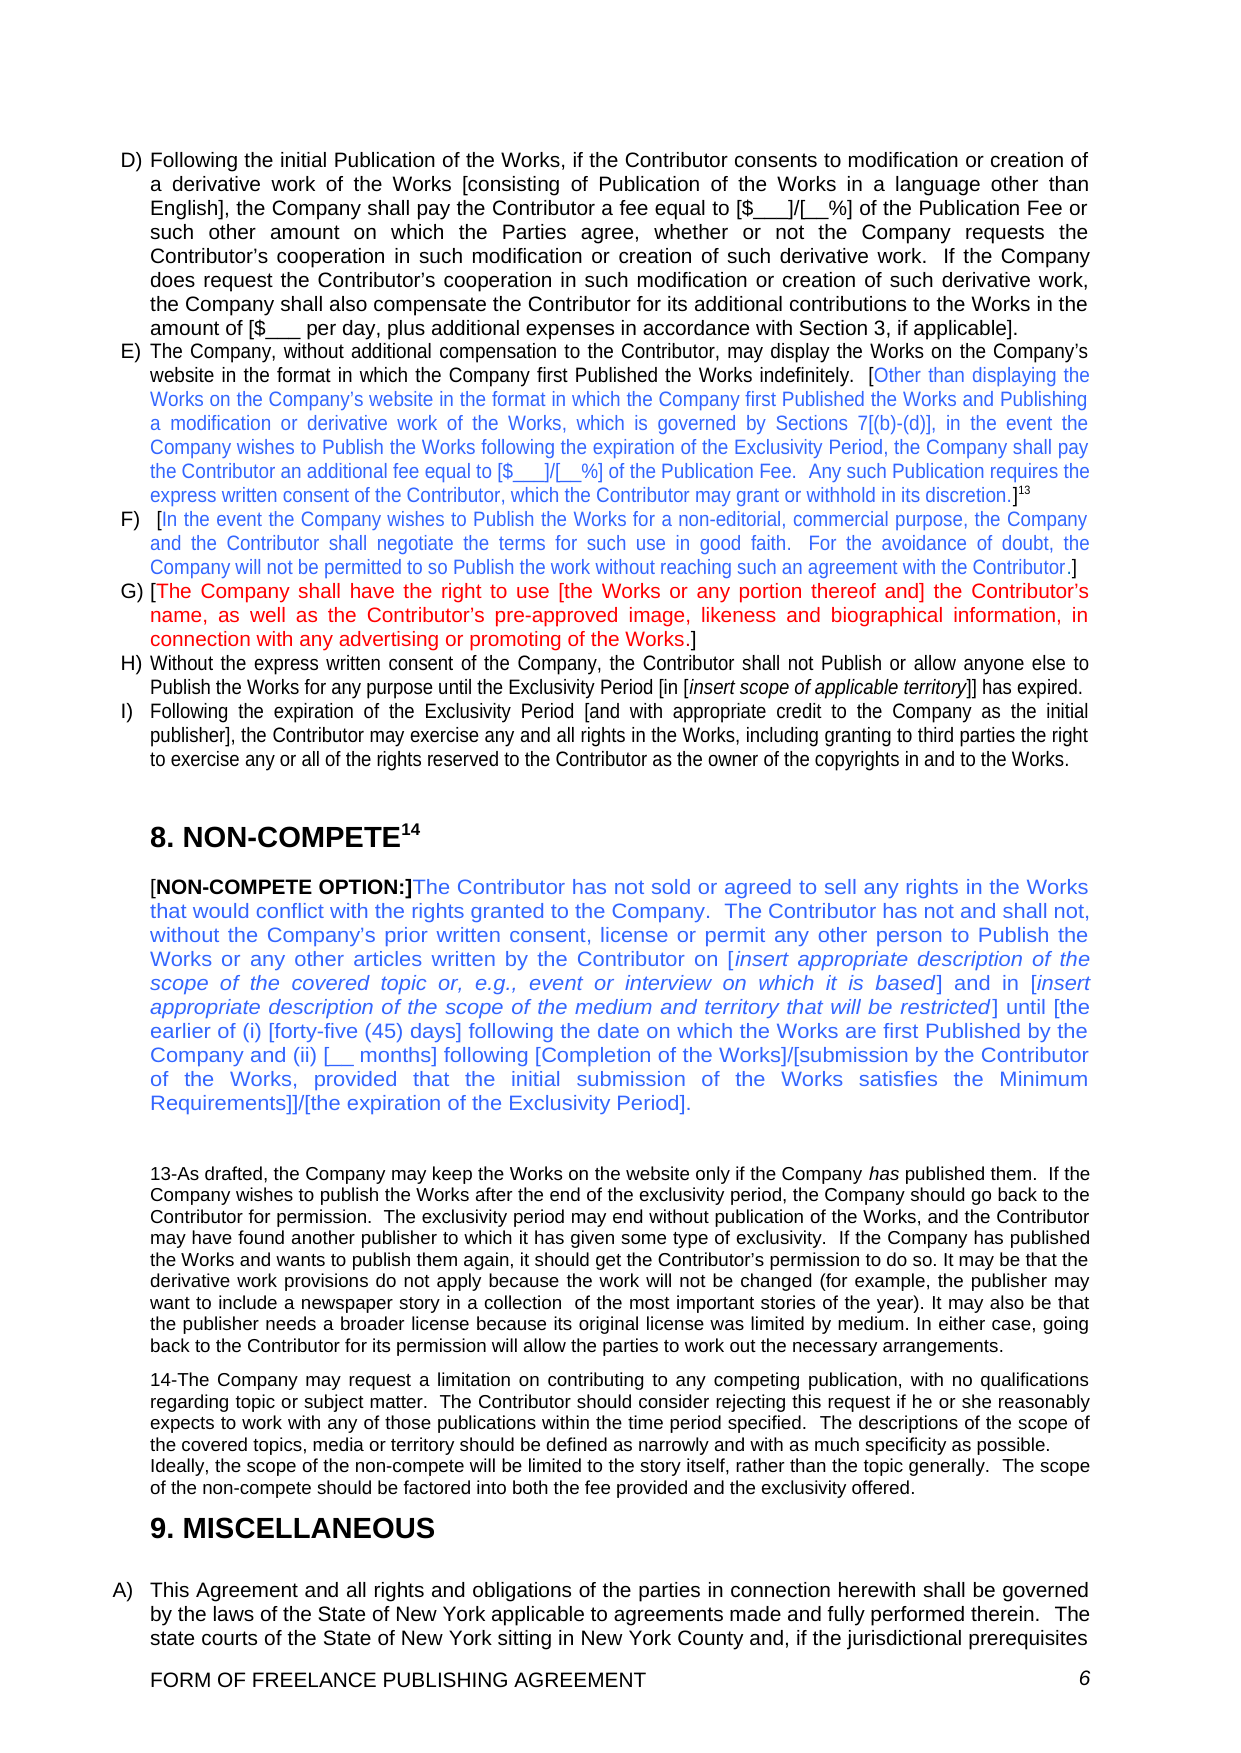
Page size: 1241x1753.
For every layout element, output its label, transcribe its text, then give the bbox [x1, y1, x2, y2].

subtitle Without the express written consent of the Company, the Contributor shall not Publish or allow anyone else to Publish the Works for any purpose until the Exclusivity Period [in [insert scope of applicable territory]] has expired. [120, 651, 1090, 699]
text 14-The Company may request a limitation on contributing to any competing publication, with no qualifications regarding topic or subject matter. The Contributor should consider rejecting this request if he or she reasonably expects to work with any of those publications within the time period specified. The descriptions of the scope of the covered topics, media or territory should be defined as narrowly and with as much specificity as possible. [150, 1369, 1090, 1455]
subtitle [In the event the Company wishes to Publish the Works for a non-editorial, commercial purpose, the Company and the Contributor shall negotiate the terms for such use in good faith. For the avoidance of doubt, the Company will not be permitted to so Publish the work without reaching such an agreement with the Contributor.] [120, 507, 1090, 579]
text [NON-COMPETE OPTION:]The Contributor has not sold or agreed to sell any rights in the Works that would conflict with the rights granted to the Company. The Contributor has not and shall not, without the Company’s prior written consent, license or permit any other person to Publish the Works or any other articles written by the Contributor on [insert appropriate description of the scope of the covered topic or, e.g., event or interview on which it is based] and in [insert appropriate description of the scope of the medium and territory that will be restricted] until [the earlier of (i) [forty-five (45) days] following the date on which the Works are first Published by the Company and (ii) [__ months] following [Completion of the Works]/[submission by the Contributor of the Works, provided that the initial submission of the Works satisfies the Minimum Requirements]]/[the expiration of the Exclusivity Period]. [150, 875, 1090, 1114]
subtitle Following the initial Publication of the Works, if the Contributor consents to modification or creation of a derivative work of the Works [consisting of Publication of the Works in a language other than English], the Company shall pay the Contributor a fee equal to [$___]/[__%] of the Publication Fee or such other amount on which the Parties agree, whether or not the Company requests the Contributor’s cooperation in such modification or creation of such derivative work. If the Company does request the Contributor’s cooperation in such modification or creation of such derivative work, the Company shall also compensate the Contributor for its additional contributions to the Works in the amount of [$___ per day, plus additional expenses in accordance with Section 3, if applicable]. [120, 148, 1090, 339]
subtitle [112, 1578, 1090, 1650]
subtitle [The Company shall have the right to use [the Works or any portion thereof and] the Contributor’s name, as well as the Contributor’s pre-approved image, likeness and biographical information, in connection with any advertising or promoting of the Works.] [120, 579, 1090, 651]
text Ideally, the scope of the non-compete will be limited to the story itself, rather than the topic generally. The scope of the non-compete should be factored into both the fee provided and the exclusivity offered. [150, 1455, 1090, 1498]
text 9. MISCELLANEOUS [150, 1511, 1090, 1544]
subtitle The Company, without additional compensation to the Contributor, may display the Works on the Company’s website in the format in which the Company first Published the Works indefinitely. [Other than displaying the Works on the Company’s website in the format in which the Company first Published the Works and Publishing a modification or derivative work of the Works, which is governed by Sections 7[(b)-(d)], in the event the Company wishes to Publish the Works following the expiration of the Exclusivity Period, the Company shall pay the Contributor an additional fee equal to [$___]/[__%] of the Publication Fee. Any such Publication requires the express written consent of the Contributor, which the Contributor may grant or withhold in its discretion.]13 [120, 339, 1090, 507]
text 8. NON-COMPETE14 [150, 820, 1090, 853]
text 13-As drafted, the Company may keep the Works on the website only if the Company has published them. If the Company wishes to publish the Works after the end of the exclusivity period, the Company should go back to the Contributor for permission. The exclusivity period may end without publication of the Works, and the Contributor may have found another publisher to which it has given some type of exclusivity. If the Company has published the Works and wants to publish them again, it should get the Contributor’s permission to do so. It may be that the derivative work provisions do not apply because the work will not be changed (for example, the publisher may want to include a newspaper story in a collection of the most important stories of the year). It may also be that the publisher needs a broader license because its original license was limited by medium. In either case, going back to the Contributor for its permission will allow the parties to work out the necessary arrangements. [150, 1162, 1090, 1356]
subtitle Following the expiration of the Exclusivity Period [and with appropriate credit to the Company as the initial publisher], the Contributor may exercise any and all rights in the Works, including granting to third parties the right to exercise any or all of the rights reserved to the Contributor as the owner of the copyrights in and to the Works. [120, 699, 1090, 771]
